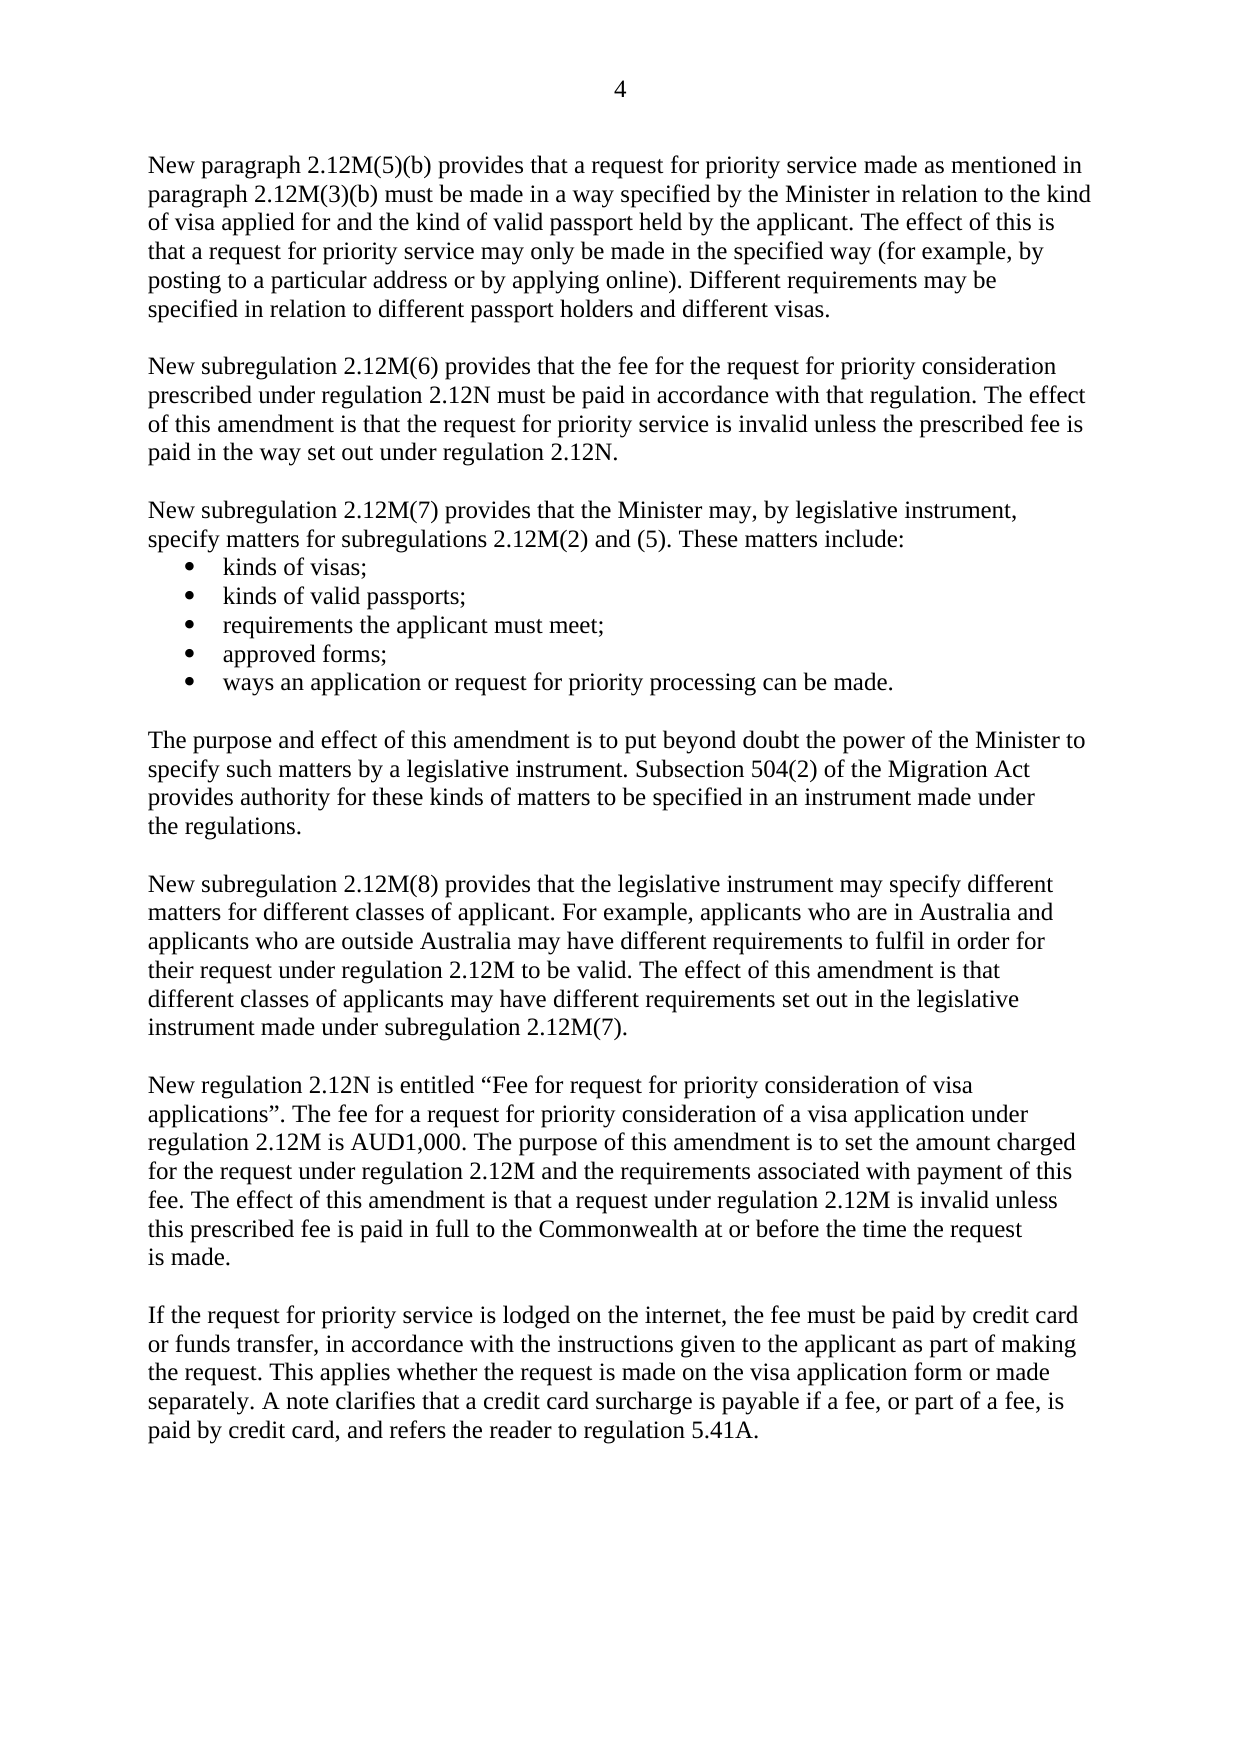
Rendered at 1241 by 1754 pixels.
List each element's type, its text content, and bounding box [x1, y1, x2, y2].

text New subregulation 2.12M(8) provides that the legislative instrument may specify different matters for different classes of applicant. For example, applicants who are in Australia and applicants who are outside Australia may have different requirements to fulfil in order for their request under regulation 2.12M to be valid. The effect of this amendment is that different classes of applicants may have different requirements set out in the legislative instrument made under subregulation 2.12M(7). [148, 869, 1092, 1041]
text If the request for priority service is lodged on the internet, the fee must be paid by credit card or funds transfer, in accordance with the instructions given to the applicant as part of making the request. This applies whether the request is made on the visa application form or made separately. A note clarifies that a credit card surcharge is payable if a fee, or part of a fee, is paid by credit card, and refers the reader to regulation 5.41A. [148, 1300, 1092, 1444]
list ways an application or request for priority processing can be made. [185, 667, 1092, 696]
list kinds of valid passports; [185, 581, 1092, 610]
list requirements the applicant must meet; [185, 610, 1092, 639]
text New paragraph 2.12M(5)(b) provides that a request for priority service made as mentioned in paragraph 2.12M(3)(b) must be made in a way specified by the Minister in relation to the kind of visa applied for and the kind of valid passport held by the applicant. The effect of this is that a request for priority service may only be made in the specified way (for example, by posting to a particular address or by applying online). Different requirements may be specified in relation to different passport holders and different visas. [148, 150, 1092, 322]
text New subregulation 2.12M(7) provides that the Minister may, by legislative instrument, specify matters for subregulations 2.12M(2) and (5). These matters include: [148, 495, 1092, 552]
text New regulation 2.12N is entitled “Fee for request for priority consideration of visa applications”. The fee for a request for priority consideration of a visa application under regulation 2.12M is AUD1,000. The purpose of this amendment is to set the amount charged for the request under regulation 2.12M and the requirements associated with payment of this fee. The effect of this amendment is that a request under regulation 2.12M is invalid unless this prescribed fee is paid in full to the Commonwealth at or before the time the request is made. [148, 1070, 1092, 1271]
text New subregulation 2.12M(6) provides that the fee for the request for priority consideration prescribed under regulation 2.12N must be paid in accordance with that regulation. The effect of this amendment is that the request for priority service is invalid unless the prescribed fee is paid in the way set out under regulation 2.12N. [148, 351, 1092, 466]
list kinds of visas; [185, 552, 1092, 581]
list approved forms; [185, 639, 1092, 667]
text The purpose and effect of this amendment is to put beyond doubt the power of the Minister to specify such matters by a legislative instrument. Subsection 504(2) of the Migration Act provides authority for these kinds of matters to be specified in an instrument made under the regulations. [148, 725, 1098, 840]
